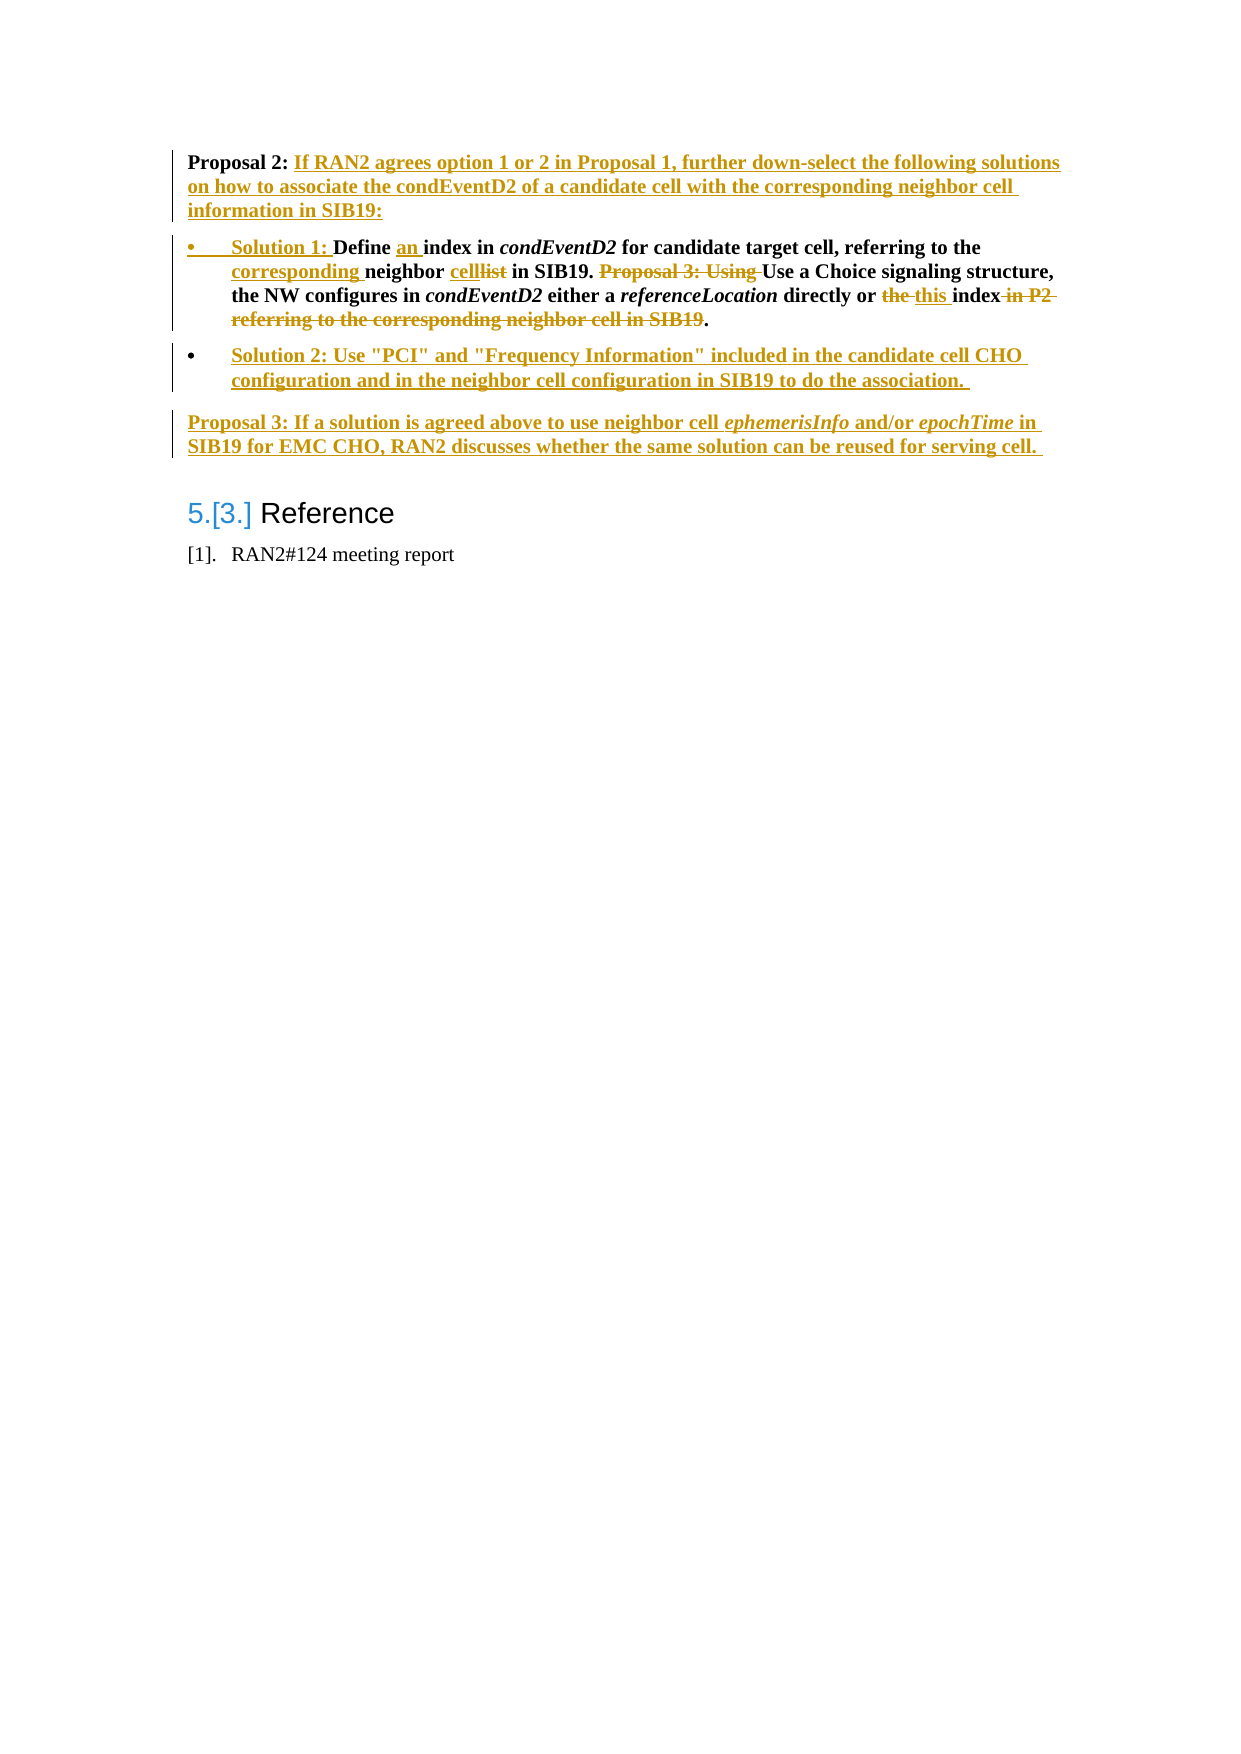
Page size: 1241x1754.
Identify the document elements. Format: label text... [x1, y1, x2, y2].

list Define index in condEventD2 for candidate target cell, referring to the neighbor in SIB19. Use a Choice signaling structure, the NW configures in condEventD2 either a referenceLocation directly or index. [187, 235, 1063, 331]
list RAN2#124 meeting report [187, 542, 1063, 566]
subtitle Reference [187, 496, 1063, 529]
text Proposal 2: [187, 150, 1063, 222]
